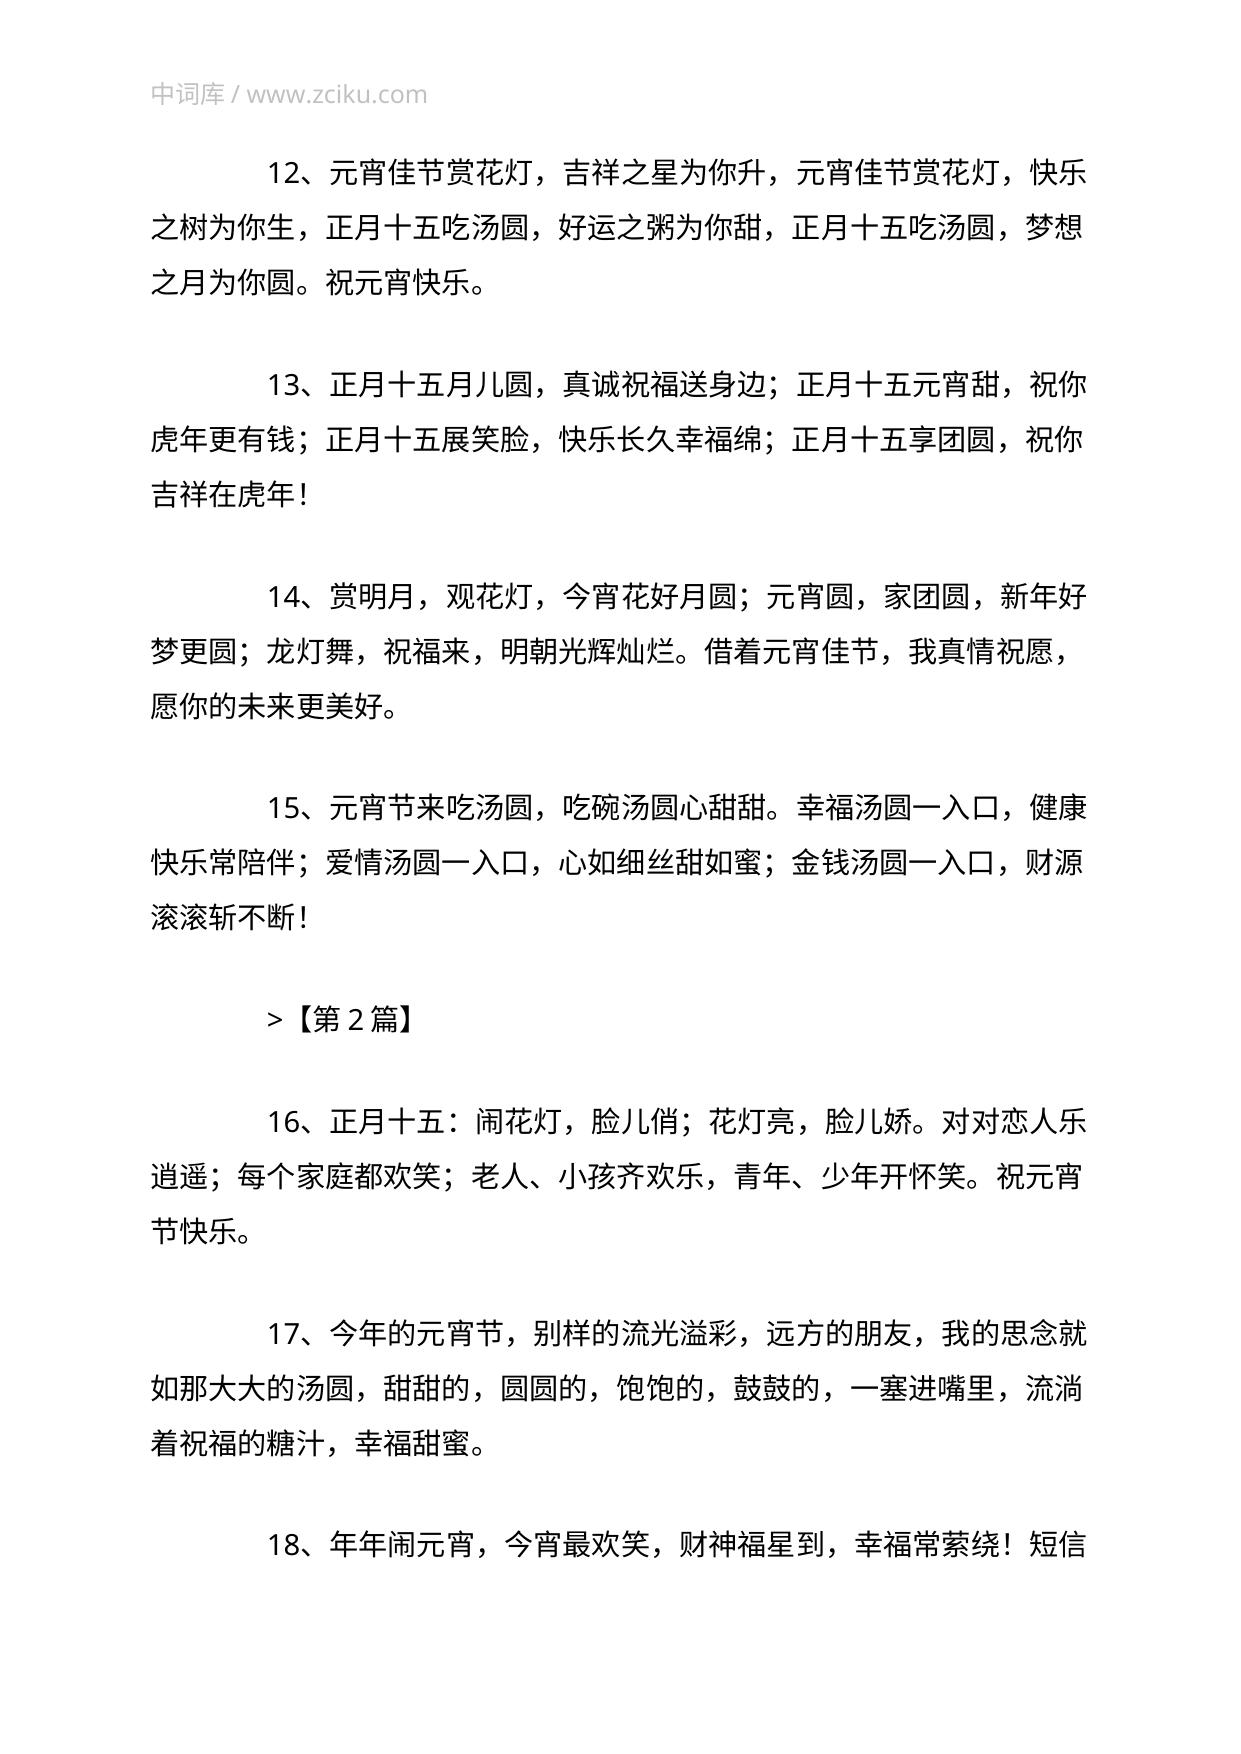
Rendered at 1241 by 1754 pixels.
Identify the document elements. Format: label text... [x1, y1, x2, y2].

text 17、今年的元宵节，别样的流光溢彩，远方的朋友，我的思念就如那大大的汤圆，甜甜的，圆圆的，饱饱的，鼓鼓的，一塞进嘴里，流淌着祝福的糖汁，幸福甜蜜。 [150, 1310, 1090, 1462]
text 14、赏明月，观花灯，今宵花好月圆；元宵圆，家团圆，新年好梦更圆；龙灯舞，祝福来，明朝光辉灿烂。借着元宵佳节，我真情祝愿，愿你的未来更美好。 [150, 573, 1090, 726]
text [150, 1522, 1090, 1564]
text >【第2篇】 [150, 997, 1090, 1039]
text 16、正月十五：闹花灯，脸儿俏；花灯亮，脸儿娇。对对恋人乐逍遥；每个家庭都欢笑；老人、小孩齐欢乐，青年、少年开怀笑。祝元宵节快乐。 [150, 1099, 1090, 1251]
text 13、正月十五月儿圆，真诚祝福送身边；正月十五元宵甜，祝你虎年更有钱；正月十五展笑脸，快乐长久幸福绵；正月十五享团圆，祝你吉祥在虎年！ [150, 362, 1090, 514]
text 15、元宵节来吃汤圆，吃碗汤圆心甜甜。幸福汤圆一入口，健康快乐常陪伴；爱情汤圆一入口，心如细丝甜如蜜；金钱汤圆一入口，财源滚滚斩不断！ [150, 785, 1090, 937]
text 12、元宵佳节赏花灯，吉祥之星为你升，元宵佳节赏花灯，快乐之树为你生，正月十五吃汤圆，好运之粥为你甜，正月十五吃汤圆，梦想之月为你圆。祝元宵快乐。 [150, 150, 1090, 302]
